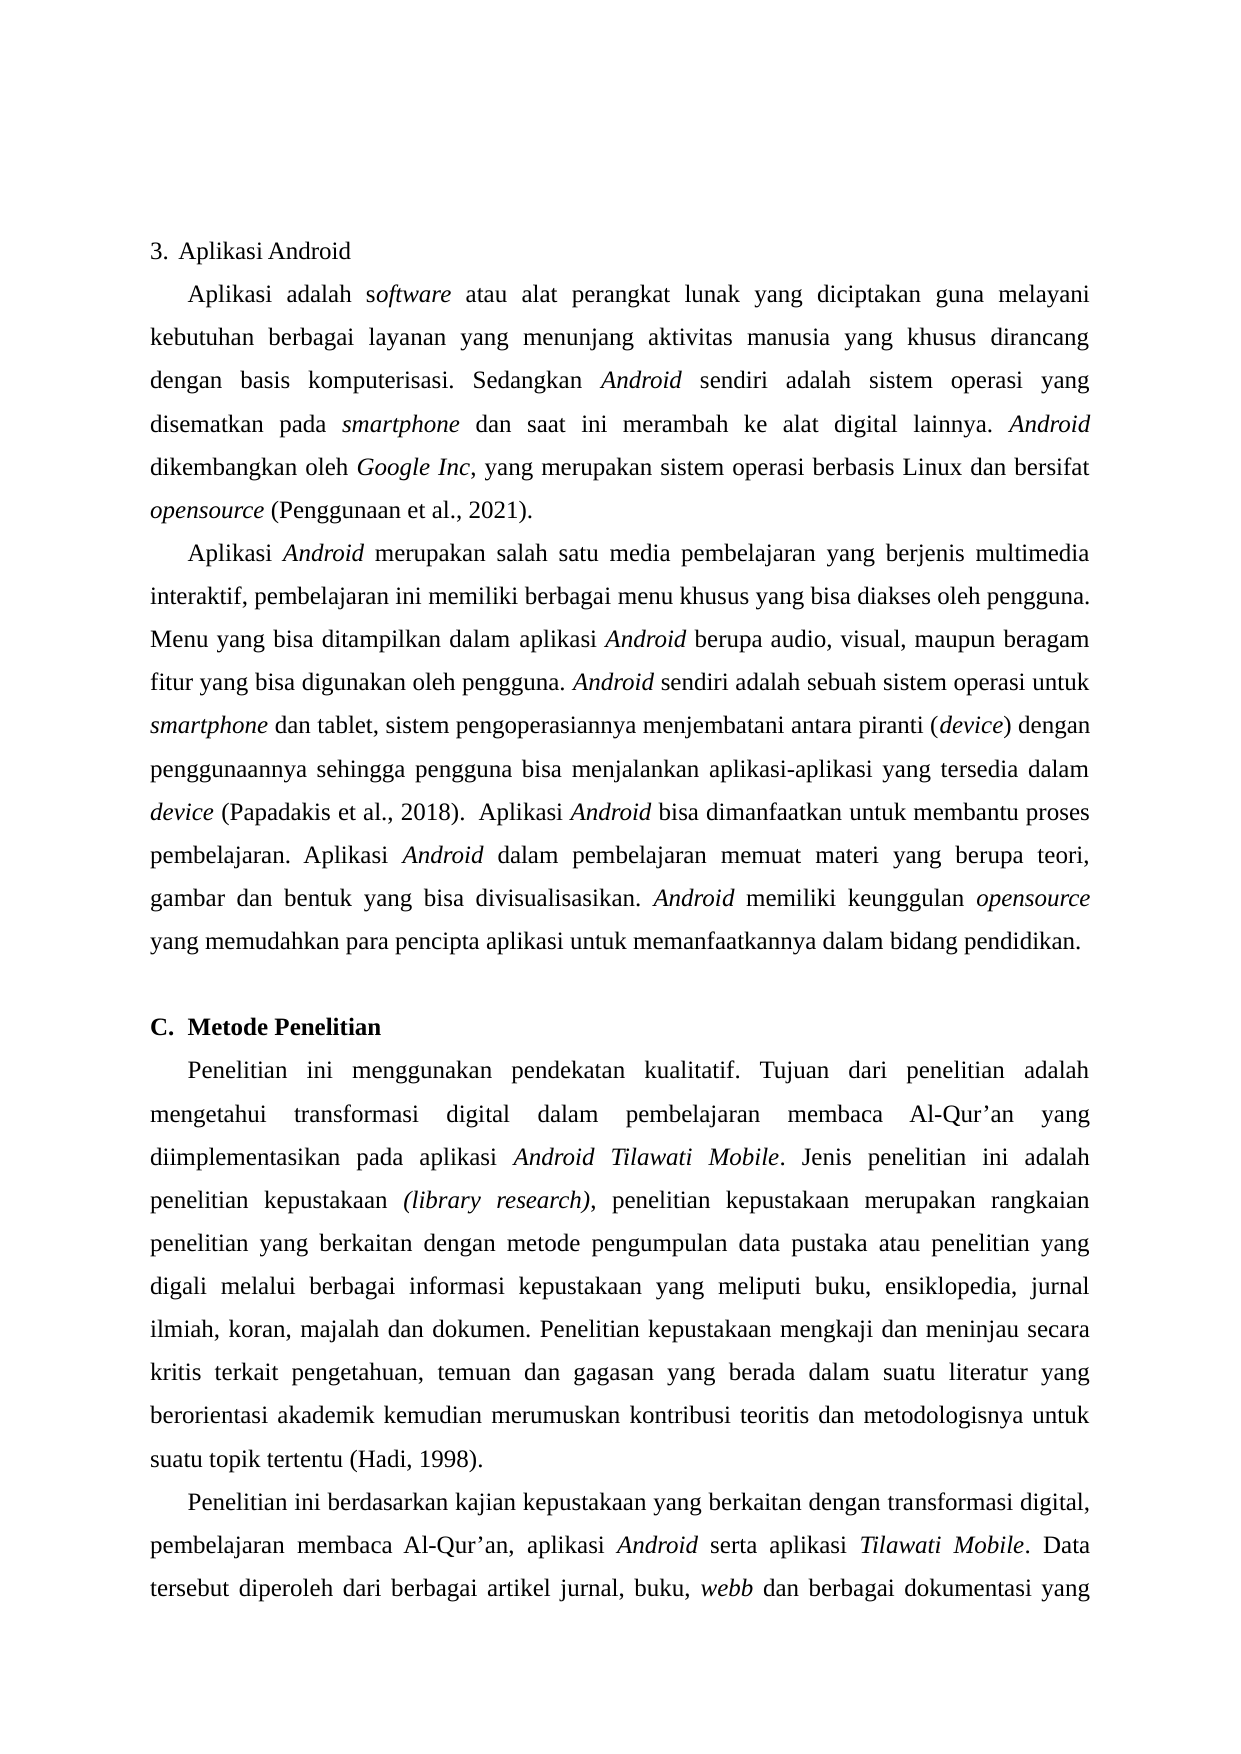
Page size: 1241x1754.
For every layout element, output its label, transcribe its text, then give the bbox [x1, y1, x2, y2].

text Aplikasi adalah software atau alat perangkat lunak yang diciptakan guna melayani kebutuhan berbagai layanan yang menunjang aktivitas manusia yang khusus dirancang dengan basis komputerisasi. Sedangkan Android sendiri adalah sistem operasi yang disematkan pada smartphone dan saat ini merambah ke alat digital lainnya. Android dikembangkan oleh Google Inc, yang merupakan sistem operasi berbasis Linux dan bersifat opensource (Penggunaan et al., 2021). [150, 279, 1090, 524]
list Metode Penelitian [150, 1012, 1090, 1041]
list Aplikasi Android [150, 236, 1090, 265]
text Aplikasi Android merupakan salah satu media pembelajaran yang berjenis multimedia interaktif, pembelajaran ini memiliki berbagai menu khusus yang bisa diakses oleh pengguna. Menu yang bisa ditampilkan dalam aplikasi Android berupa audio, visual, maupun beragam fitur yang bisa digunakan oleh pengguna. Android sendiri adalah sebuah sistem operasi untuk smartphone dan tablet, sistem pengoperasiannya menjembatani antara piranti (device) dengan penggunaannya sehingga pengguna bisa menjalankan aplikasi-aplikasi yang tersedia dalam device (Papadakis et al., 2018). Aplikasi Android bisa dimanfaatkan untuk membantu proses pembelajaran. Aplikasi Android dalam pembelajaran memuat materi yang berupa teori, gambar dan bentuk yang bisa divisualisasikan. Android memiliki keunggulan opensource yang memudahkan para pencipta aplikasi untuk memanfaatkannya dalam bidang pendidikan. [150, 538, 1090, 955]
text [150, 1487, 1090, 1602]
text Penelitian ini menggunakan pendekatan kualitatif. Tujuan dari penelitian adalah mengetahui transformasi digital dalam pembelajaran membaca Al-Qur’an yang diimplementasikan pada aplikasi Android Tilawati Mobile. Jenis penelitian ini adalah penelitian kepustakaan (library research), penelitian kepustakaan merupakan rangkaian penelitian yang berkaitan dengan metode pengumpulan data pustaka atau penelitian yang digali melalui berbagai informasi kepustakaan yang meliputi buku, ensiklopedia, jurnal ilmiah, koran, majalah dan dokumen. Penelitian kepustakaan mengkaji dan meninjau secara kritis terkait pengetahuan, temuan dan gagasan yang berada dalam suatu literatur yang berorientasi akademik kemudian merumuskan kontribusi teoritis dan metodologisnya untuk suatu topik tertentu (Hadi, 1998). [150, 1056, 1090, 1472]
